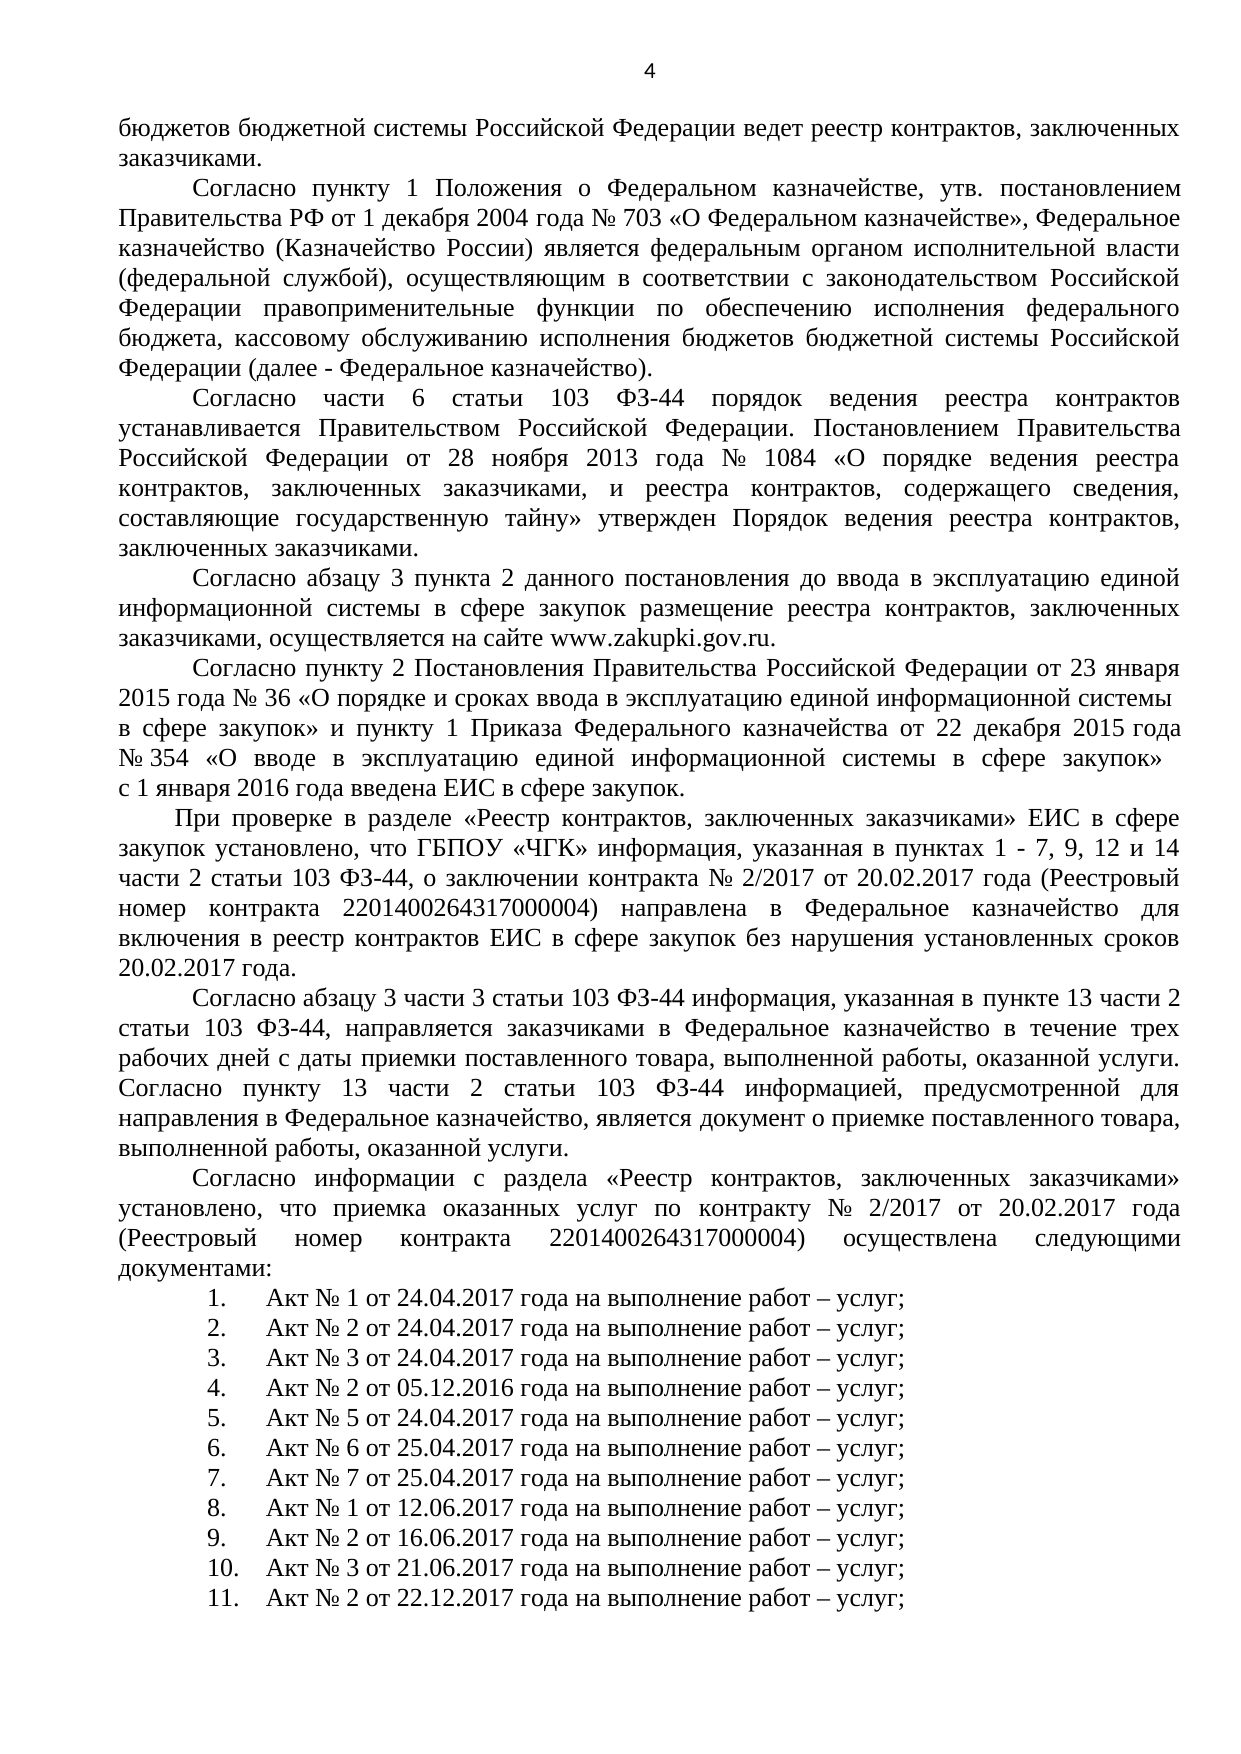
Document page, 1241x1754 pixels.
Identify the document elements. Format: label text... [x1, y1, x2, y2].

text При проверке в разделе «Реестр контрактов, заключенных заказчиками» ЕИС в сфере закупок установлено, что ГБПОУ «ЧГК» информация, указанная в пунктах 1 - 7, 9, 12 и 14 части 2 статьи 103 ФЗ-44, о заключении контракта № 2/2017 от 20.02.2017 года (Реестровый номер контракта 2201400264317000004) направлена в Федеральное казначейство для включения в реестр контрактов ЕИС в сфере закупок без нарушения установленных сроков 20.02.2017 года. [118, 802, 1181, 982]
list Акт № 2 от 24.04.2017 года на выполнение работ – услуг; [118, 1312, 1181, 1342]
list Акт № 6 от 25.04.2017 года на выполнение работ – услуг; [118, 1432, 1181, 1462]
list Согласно абзацу 3 части 3 статьи 103 ФЗ-44 информация, указанная в пункте 13 части 2 статьи 103 ФЗ-44, направляется заказчиками в Федеральное казначейство в течение трех рабочих дней с даты приемки поставленного товара, выполненной работы, оказанной услуги. Согласно пункту 13 части 2 статьи 103 ФЗ-44 информацией, предусмотренной для направления в Федеральное казначейство, является документ о приемке поставленного товара, выполненной работы, оказанной услуги. [118, 982, 1181, 1162]
list Акт № 7 от 25.04.2017 года на выполнение работ – услуг; [118, 1462, 1181, 1492]
list Акт № 1 от 24.04.2017 года на выполнение работ – услуг; [118, 1282, 1181, 1312]
list Акт № 3 от 21.06.2017 года на выполнение работ – услуг; [118, 1552, 1181, 1582]
list Акт № 2 от 22.12.2017 года на выполнение работ – услуг; [118, 1582, 1181, 1612]
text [118, 112, 1181, 172]
list Акт № 5 от 24.04.2017 года на выполнение работ – услуг; [118, 1402, 1181, 1432]
text Согласно пункту 1 Положения о Федеральном казначействе, утв. постановлением Правительства РФ от 1 декабря 2004 года № 703 «О Федеральном казначействе», Федеральное казначейство (Казначейство России) является федеральным органом исполнительной власти (федеральной службой), осуществляющим в соответствии с законодательством Российской Федерации правоприменительные функции по обеспечению исполнения федерального бюджета, кассовому обслуживанию исполнения бюджетов бюджетной системы Российской Федерации (далее - Федеральное казначейство). [118, 172, 1181, 382]
list Акт № 3 от 24.04.2017 года на выполнение работ – услуг; [118, 1342, 1181, 1372]
list Согласно информации с раздела «Реестр контрактов, заключенных заказчиками» установлено, что приемка оказанных услуг по контракту № 2/2017 от 20.02.2017 года (Реестровый номер контракта 2201400264317000004) осуществлена следующими документами: [118, 1162, 1181, 1282]
list Акт № 2 от 05.12.2016 года на выполнение работ – услуг; [118, 1372, 1181, 1402]
text Согласно пункту 2 Постановления Правительства Российской Федерации от 23 января 2015 года № 36 «О порядке и сроках ввода в эксплуатацию единой информационной системы в сфере закупок» и пункту 1 Приказа Федерального казначейства от 22 декабря 2015 года № 354 «О вводе в эксплуатацию единой информационной системы в сфере закупок» с 1 января 2016 года введена ЕИС в сфере закупок. [118, 652, 1181, 802]
list Акт № 1 от 12.06.2017 года на выполнение работ – услуг; [118, 1492, 1181, 1522]
text Согласно части 6 статьи 103 ФЗ-44 порядок ведения реестра контрактов устанавливается Правительством Российской Федерации. Постановлением Правительства Российской Федерации от 28 ноября 2013 года № 1084 «О порядке ведения реестра контрактов, заключенных заказчиками, и реестра контрактов, содержащего сведения, составляющие государственную тайну» утвержден Порядок ведения реестра контрактов, заключенных заказчиками. [118, 382, 1181, 562]
text Согласно абзацу 3 пункта 2 данного постановления до ввода в эксплуатацию единой информационной системы в сфере закупок размещение реестра контрактов, заключенных заказчиками, осуществляется на сайте www.zakupki.gov.ru. [118, 562, 1181, 652]
list Акт № 2 от 16.06.2017 года на выполнение работ – услуг; [118, 1522, 1181, 1552]
